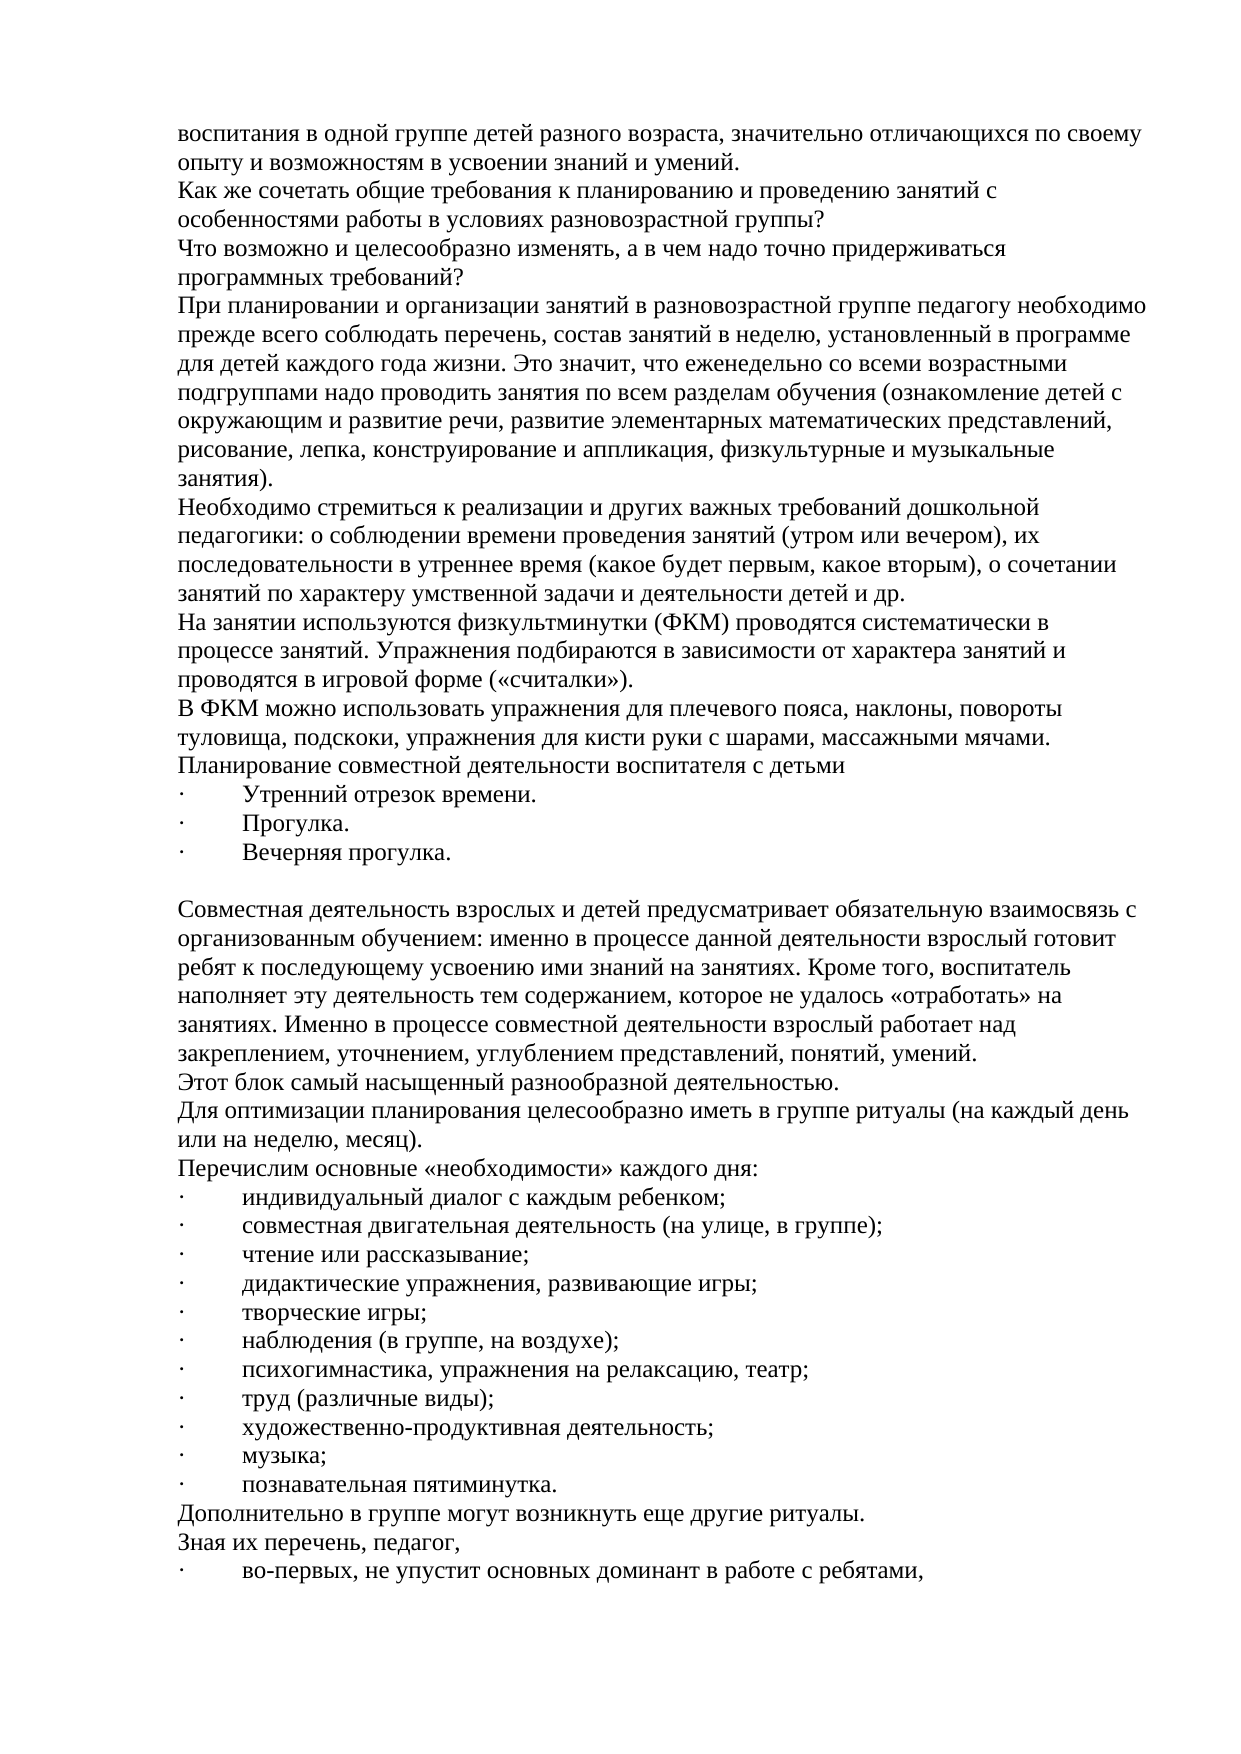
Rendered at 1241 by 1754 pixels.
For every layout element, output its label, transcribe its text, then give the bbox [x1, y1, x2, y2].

text Дополнительно в группе могут возникнуть еще другие ритуалы. [177, 1498, 1152, 1527]
text В ФКМ можно использовать упражнения для плечевого пояса, наклоны, повороты туловища, подскоки, упражнения для кисти руки с шарами, массажными мячами. [177, 693, 1152, 751]
text · во-первых, не упустит основных доминант в работе с ребятами, [177, 1556, 1152, 1584]
text Совместная деятельность взрослых и детей предусматривает обязательную взаимосвязь с организованным обучением: именно в процессе данной деятельности взрослый готовит ребят к последующему усвоению ими знаний на занятиях. Кроме того, воспитатель наполняет эту деятельность тем содержанием, которое не удалось «отработать» на занятиях. Именно в процессе совместной деятельности взрослый работает над закреплением, уточнением, углублением представлений, понятий, умений. [177, 894, 1152, 1067]
text · индивидуальный диалог с каждым ребенком; [177, 1182, 1152, 1211]
text · познавательная пятиминутка. [177, 1469, 1152, 1498]
text · творческие игры; [177, 1297, 1152, 1326]
text · дидактические упражнения, развивающие игры; [177, 1268, 1152, 1297]
text На занятии используются физкультминутки (ФКМ) проводятся систематически в процессе занятий. Упражнения подбираются в зависимости от характера занятий и проводятся в игровой форме («считалки»). [177, 607, 1152, 693]
text · музыка; [177, 1441, 1152, 1469]
text Для оптимизации планирования целесообразно иметь в группе ритуалы (на каждый день или на неделю, месяц). [177, 1096, 1152, 1153]
text · чтение или рассказывание; [177, 1239, 1152, 1268]
text · художественно-продуктивная деятельность; [177, 1412, 1152, 1441]
text · Утренний отрезок времени. [177, 779, 1152, 808]
text · психогимнастика, упражнения на релаксацию, театр; [177, 1354, 1152, 1383]
text Перечислим основные «необходимости» каждого дня: [177, 1153, 1152, 1182]
text · Прогулка. [177, 808, 1152, 837]
text Зная их перечень, педагог, [177, 1527, 1152, 1556]
text Этот блок самый насыщенный разнообразной деятельностью. [177, 1067, 1152, 1096]
text · Вечерняя прогулка. [177, 837, 1152, 866]
text · наблюдения (в группе, на воздухе); [177, 1326, 1152, 1354]
text Необходимо стремиться к реализации и других важных требований дошкольной педагогики: о соблюдении времени проведения занятий (утром или вечером), их последовательности в утреннее время (какое будет первым, какое вторым), о сочетании занятий по характеру умственной задачи и деятельности детей и др. [177, 492, 1152, 607]
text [177, 118, 1152, 176]
text · совместная двигательная деятельность (на улице, в группе); [177, 1211, 1152, 1239]
text Планирование совместной деятельности воспитателя с детьми [177, 751, 1152, 779]
text Как же сочетать общие требования к планированию и проведению занятий с особенностями работы в условиях разновозрастной группы? [177, 176, 1152, 233]
text При планировании и организации занятий в разновозрастной группе педагогу необходимо прежде всего соблюдать перечень, состав занятий в неделю, установленный в программе для детей каждого года жизни. Это значит, что еженедельно со всеми возрастными подгруппами надо проводить занятия по всем разделам обучения (ознакомление детей с окружающим и развитие речи, развитие элементарных математических представлений, рисование, лепка, конструирование и аппликация, физкультурные и музыкальные занятия). [177, 291, 1152, 492]
text · труд (различные виды); [177, 1383, 1152, 1412]
text Что возможно и целесообразно изменять, а в чем надо точно придерживаться программных требований? [177, 233, 1152, 291]
